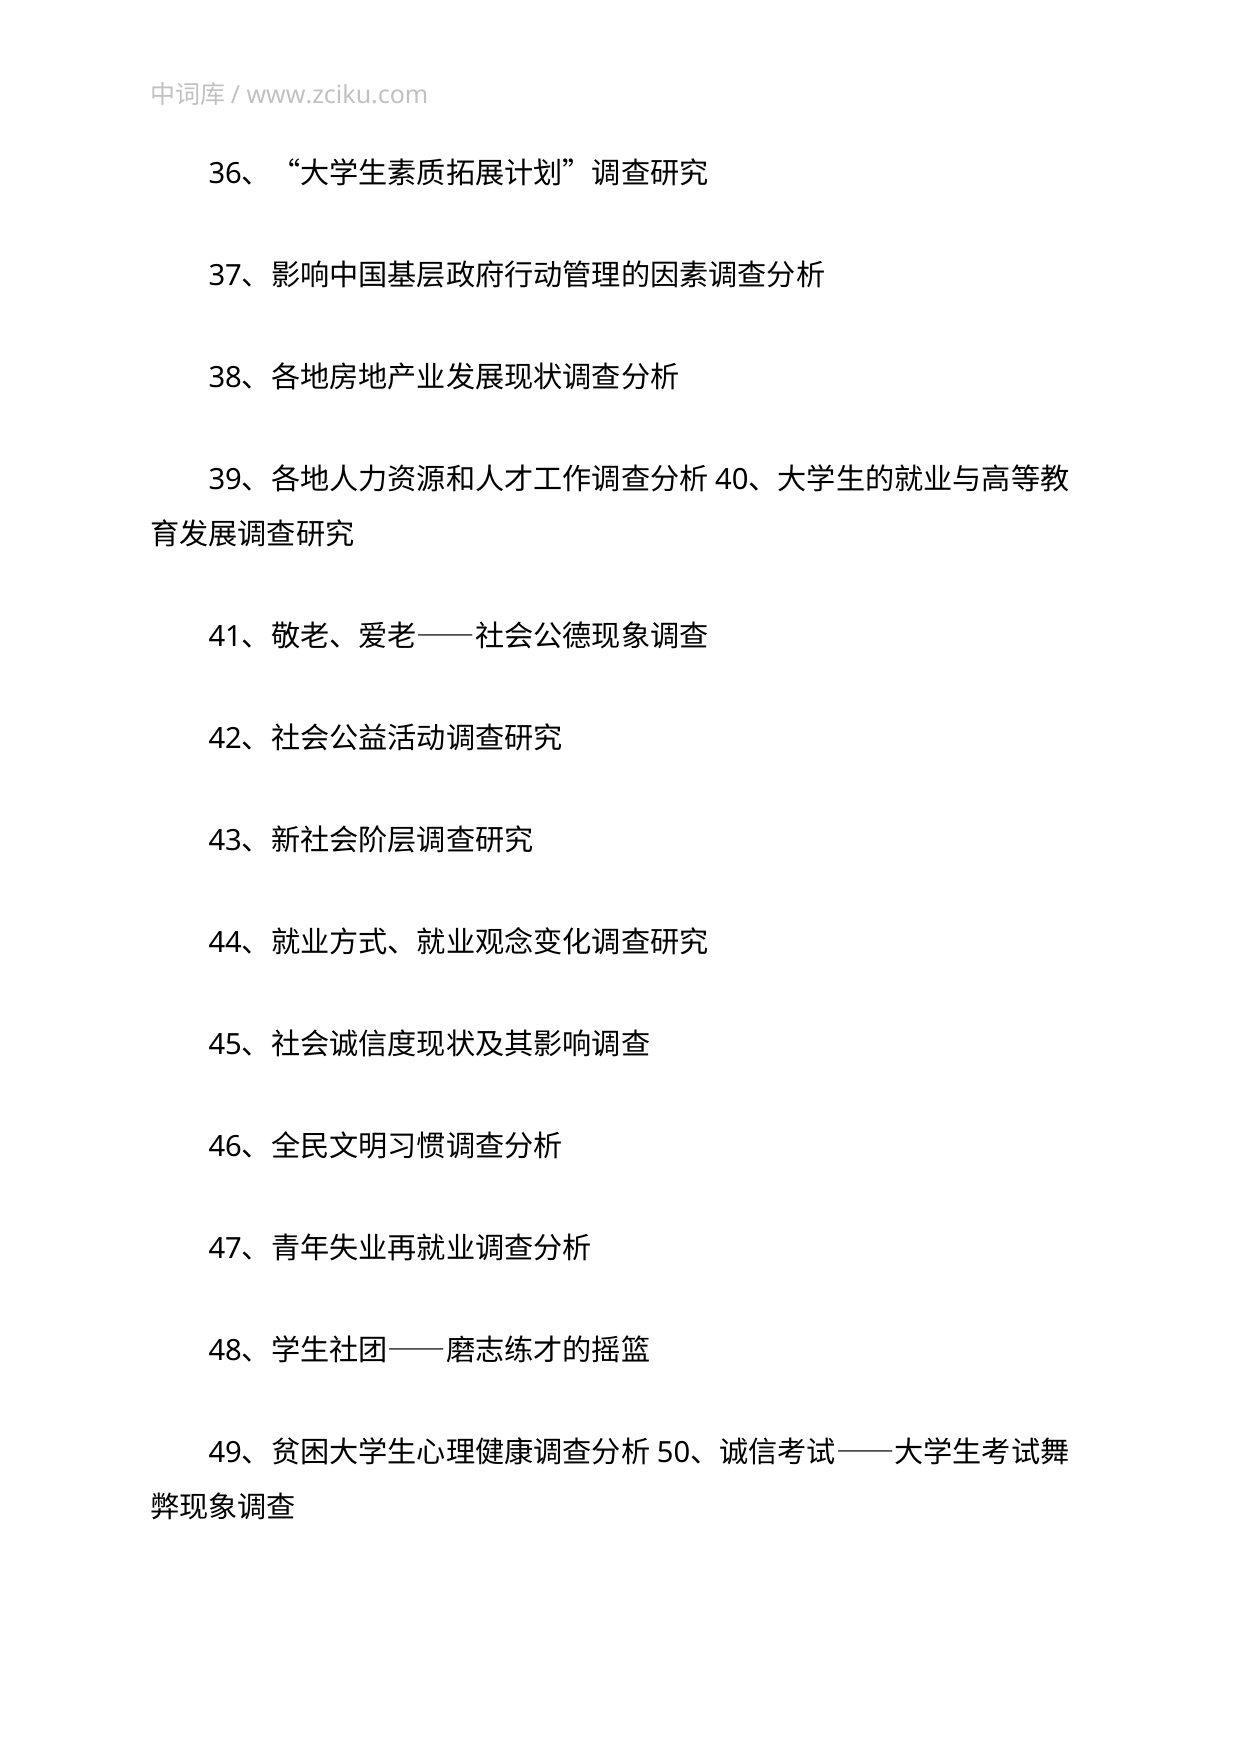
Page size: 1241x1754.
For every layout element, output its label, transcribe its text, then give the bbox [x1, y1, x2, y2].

text 41、敬老、爱老——社会公德现象调查 [150, 613, 1090, 655]
text 38、各地房地产业发展现状调查分析 [150, 354, 1090, 396]
text 45、社会诚信度现状及其影响调查 [150, 1021, 1090, 1063]
text 44、就业方式、就业观念变化调查研究 [150, 919, 1090, 961]
text 37、影响中国基层政府行动管理的因素调查分析 [150, 252, 1090, 294]
text 42、社会公益活动调查研究 [150, 715, 1090, 757]
text 48、学生社团——磨志练才的摇篮 [150, 1327, 1090, 1369]
text 49、贫困大学生心理健康调查分析 50、诚信考试——大学生考试舞弊现象调查 [150, 1428, 1090, 1526]
text 43、新社会阶层调查研究 [150, 817, 1090, 859]
text 47、青年失业再就业调查分析 [150, 1224, 1090, 1267]
text 46、全民文明习惯调查分析 [150, 1123, 1090, 1165]
text 36、“大学生素质拓展计划”调查研究 [150, 150, 1090, 192]
text 39、各地人力资源和人才工作调查分析 40、大学生的就业与高等教育发展调查研究 [150, 456, 1090, 553]
